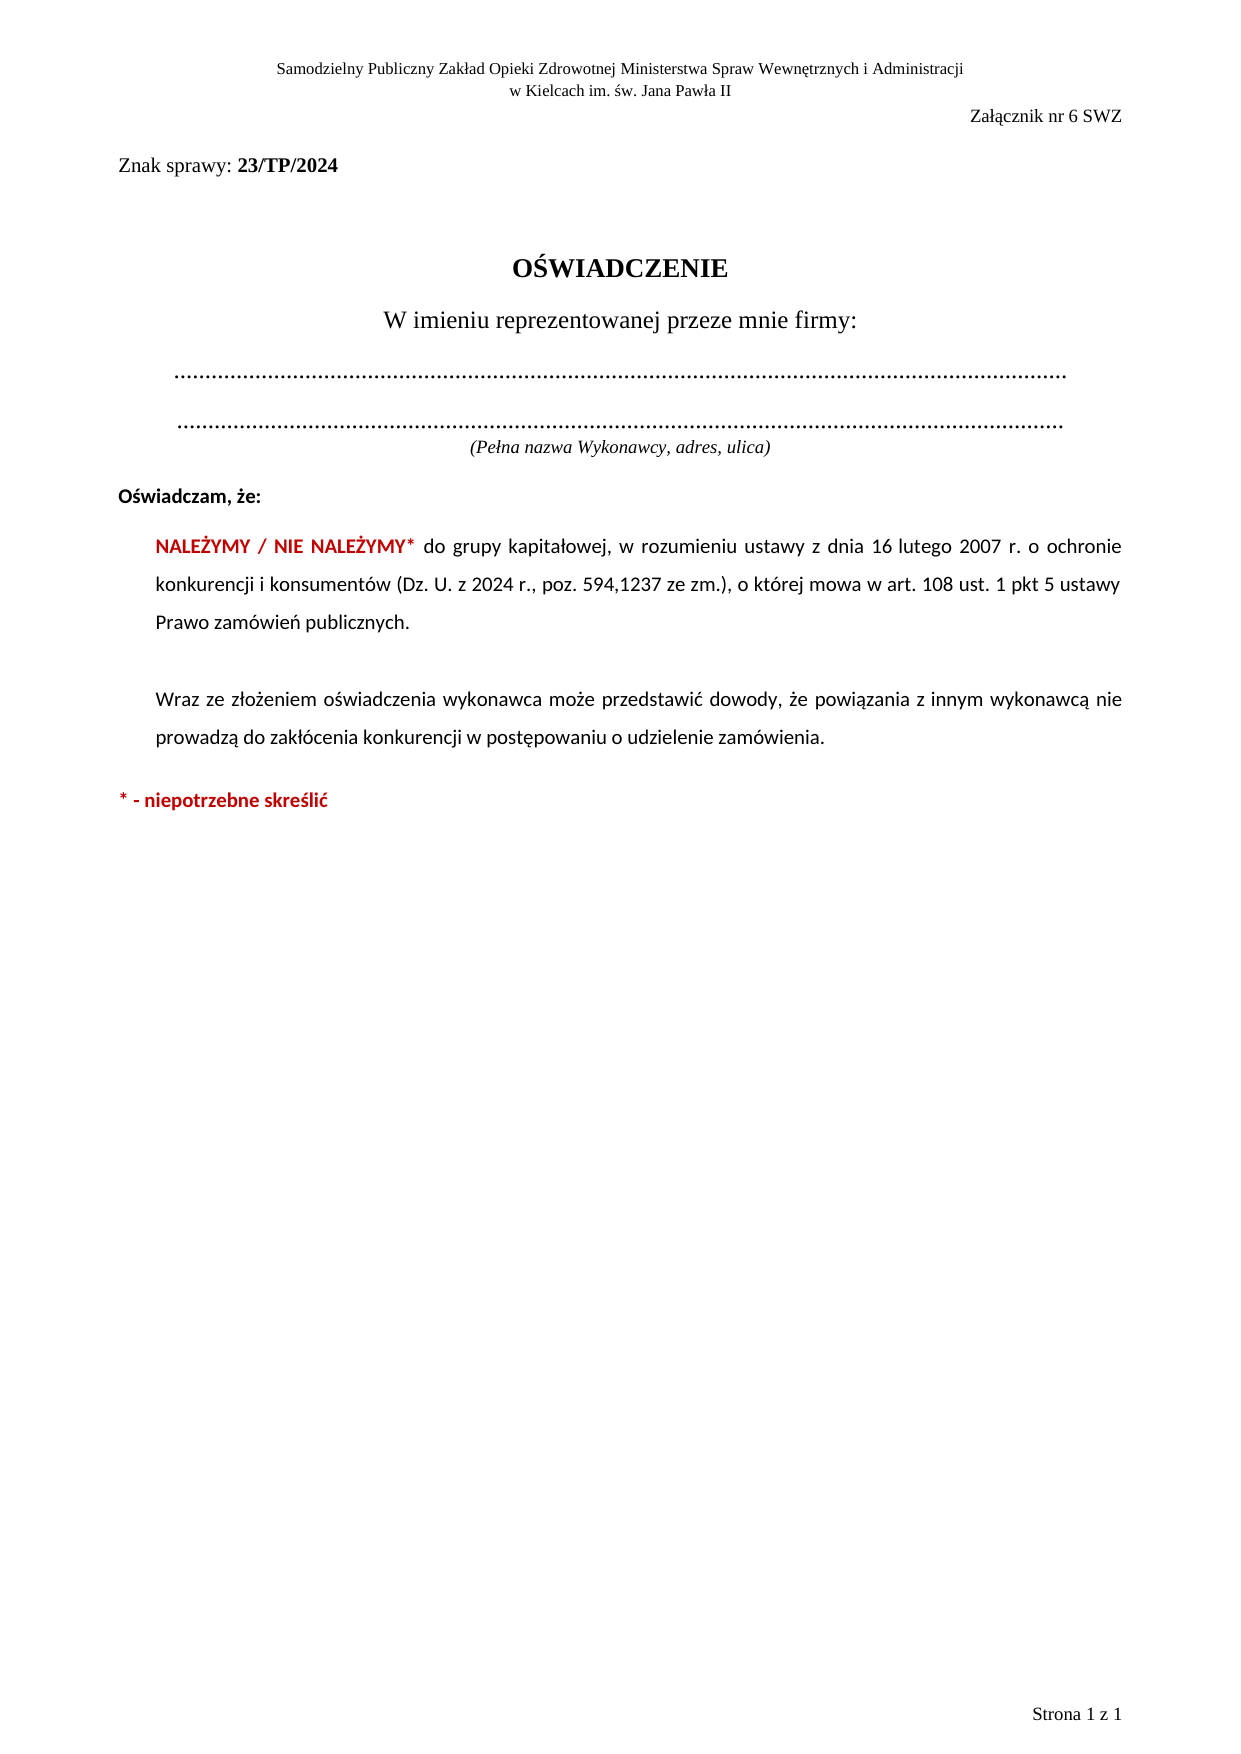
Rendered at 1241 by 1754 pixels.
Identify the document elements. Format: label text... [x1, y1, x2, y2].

text Załącznik nr 6 SWZ [118, 105, 1122, 127]
text NALEŻYMY / NIE NALEŻYMY* do grupy kapitałowej, w rozumieniu ustawy z dnia 16 lutego 2007 r. o ochronie konkurencji i konsumentów (Dz. U. z 2024 r., poz. 594,1237 ze zm.), o której mowa w art. 108 ust. 1 pkt 5 ustawy Prawo zamówień publicznych. [155, 533, 1122, 635]
text Wraz ze złożeniem oświadczenia wykonawca może przedstawić dowody, że powiązania z innym wykonawcą nie prowadzą do zakłócenia konkurencji w postępowaniu o udzielenie zamówienia. [155, 686, 1122, 749]
text W imieniu reprezentowanej przeze mnie firmy: [118, 308, 1122, 333]
text (Pełna nazwa Wykonawcy, adres, ulica) [118, 433, 1122, 458]
text Znak sprawy: 23/TP/2024 [118, 153, 1122, 177]
text .............................................................................................................................................. [118, 408, 1122, 433]
text * - niepotrzebne skreślić [118, 787, 1122, 813]
subtitle OŚWIADCZENIE [118, 252, 1122, 283]
text Oświadczam, że: [118, 483, 1122, 508]
text ............................................................................................................................................... [118, 358, 1122, 383]
